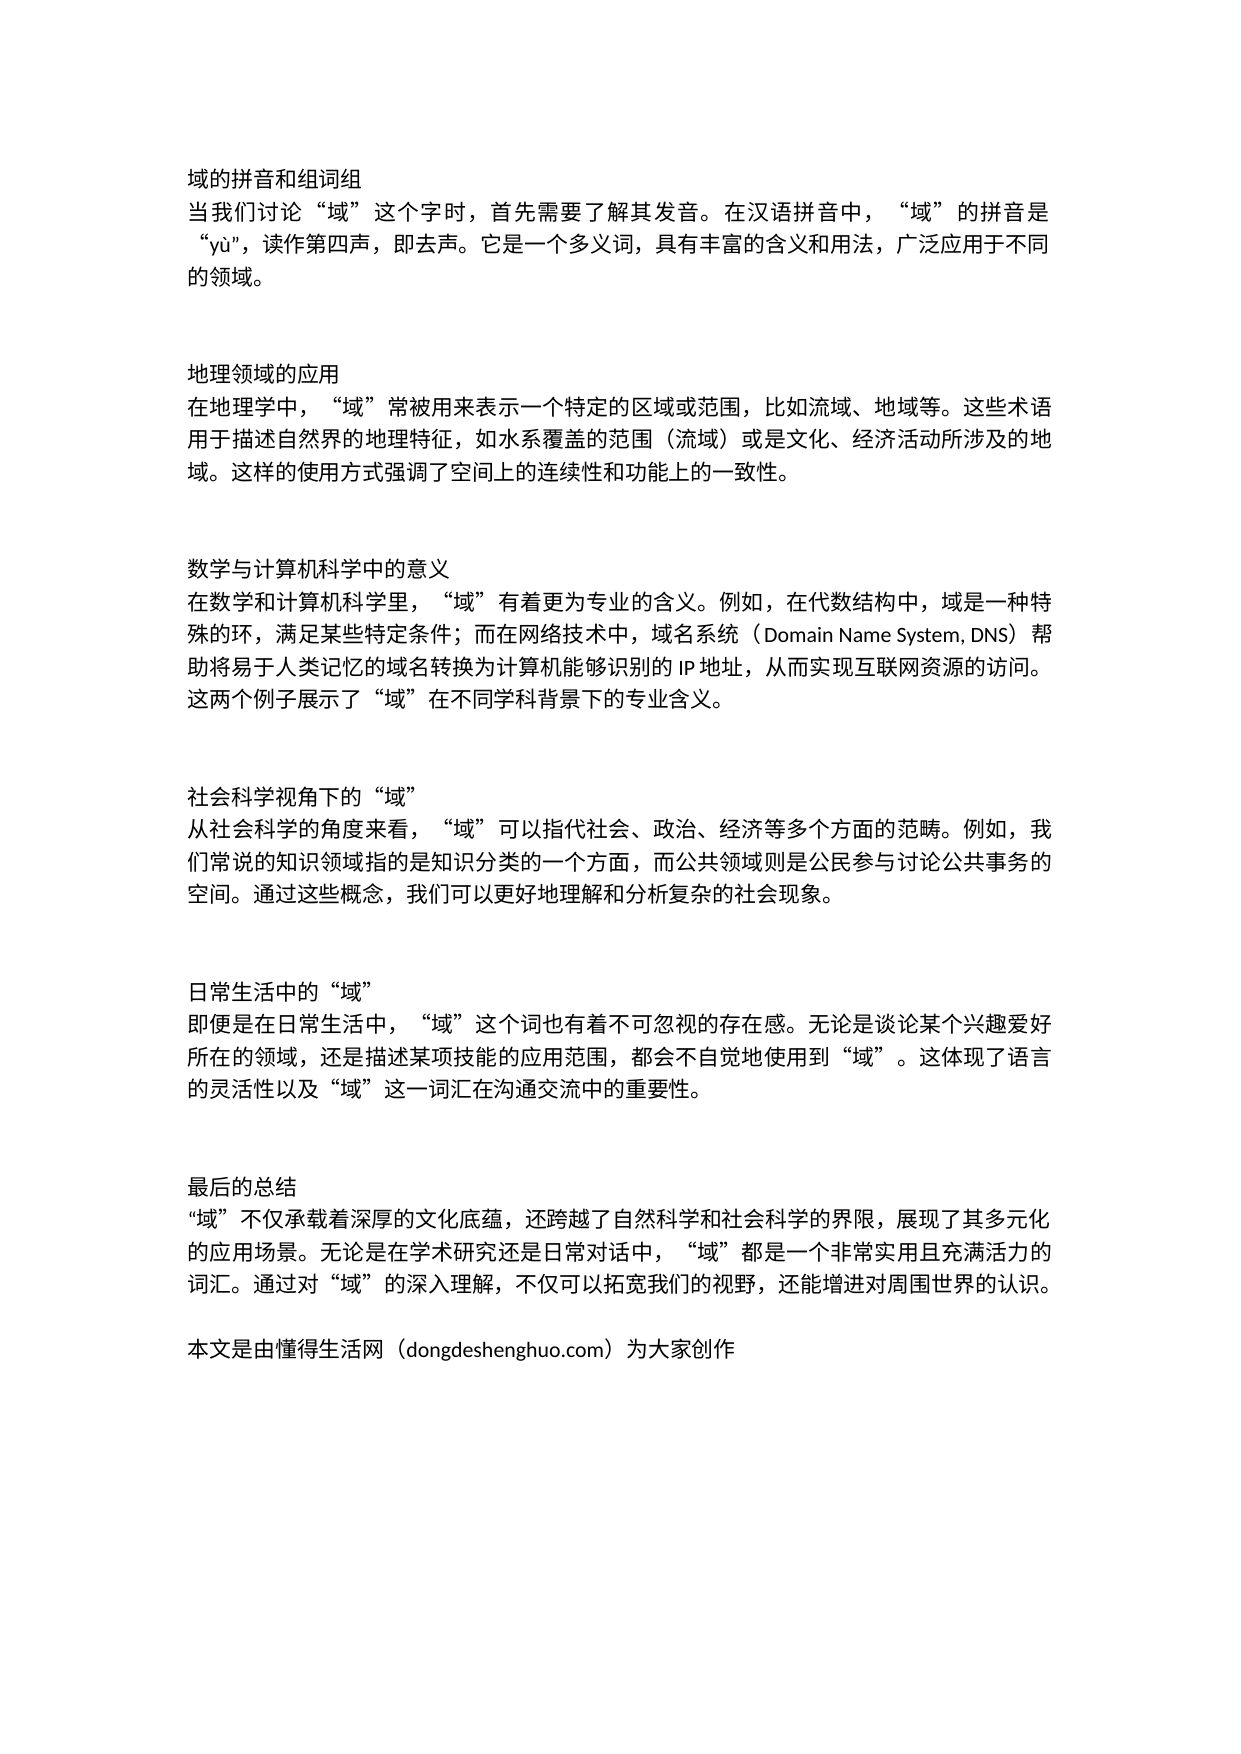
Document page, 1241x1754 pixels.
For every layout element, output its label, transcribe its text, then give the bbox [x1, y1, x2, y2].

text 日常生活中的“域” [187, 974, 1053, 1007]
text 在地理学中，“域”常被用来表示一个特定的区域或范围，比如流域、地域等。这些术语用于描述自然界的地理特征，如水系覆盖的范围（流域）或是文化、经济活动所涉及的地域。这样的使用方式强调了空间上的连续性和功能上的一致性。 [187, 389, 1053, 487]
text 域的拼音和组词组 [187, 162, 1053, 194]
text 即便是在日常生活中，“域”这个词也有着不可忽视的存在感。无论是谈论某个兴趣爱好所在的领域，还是描述某项技能的应用范围，都会不自觉地使用到“域”。这体现了语言的灵活性以及“域”这一词汇在沟通交流中的重要性。 [187, 1007, 1053, 1104]
text “域”不仅承载着深厚的文化底蕴，还跨越了自然科学和社会科学的界限，展现了其多元化的应用场景。无论是在学术研究还是日常对话中，“域”都是一个非常实用且充满活力的词汇。通过对“域”的深入理解，不仅可以拓宽我们的视野，还能增进对周围世界的认识。 [187, 1202, 1053, 1299]
text 在数学和计算机科学里，“域”有着更为专业的含义。例如，在代数结构中，域是一种特殊的环，满足某些特定条件；而在网络技术中，域名系统（Domain Name System, DNS）帮助将易于人类记忆的域名转换为计算机能够识别的IP地址，从而实现互联网资源的访问。这两个例子展示了“域”在不同学科背景下的专业含义。 [187, 584, 1053, 714]
text 数学与计算机科学中的意义 [187, 552, 1053, 584]
text 从社会科学的角度来看，“域”可以指代社会、政治、经济等多个方面的范畴。例如，我们常说的知识领域指的是知识分类的一个方面，而公共领域则是公民参与讨论公共事务的空间。通过这些概念，我们可以更好地理解和分析复杂的社会现象。 [187, 812, 1053, 909]
text 社会科学视角下的“域” [187, 779, 1053, 812]
text 本文是由懂得生活网（dongdeshenghuo.com）为大家创作 [187, 1332, 1053, 1364]
text 地理领域的应用 [187, 357, 1053, 389]
text 最后的总结 [187, 1169, 1053, 1202]
text 当我们讨论“域”这个字时，首先需要了解其发音。在汉语拼音中，“域”的拼音是“yù”，读作第四声，即去声。它是一个多义词，具有丰富的含义和用法，广泛应用于不同的领域。 [187, 194, 1053, 292]
